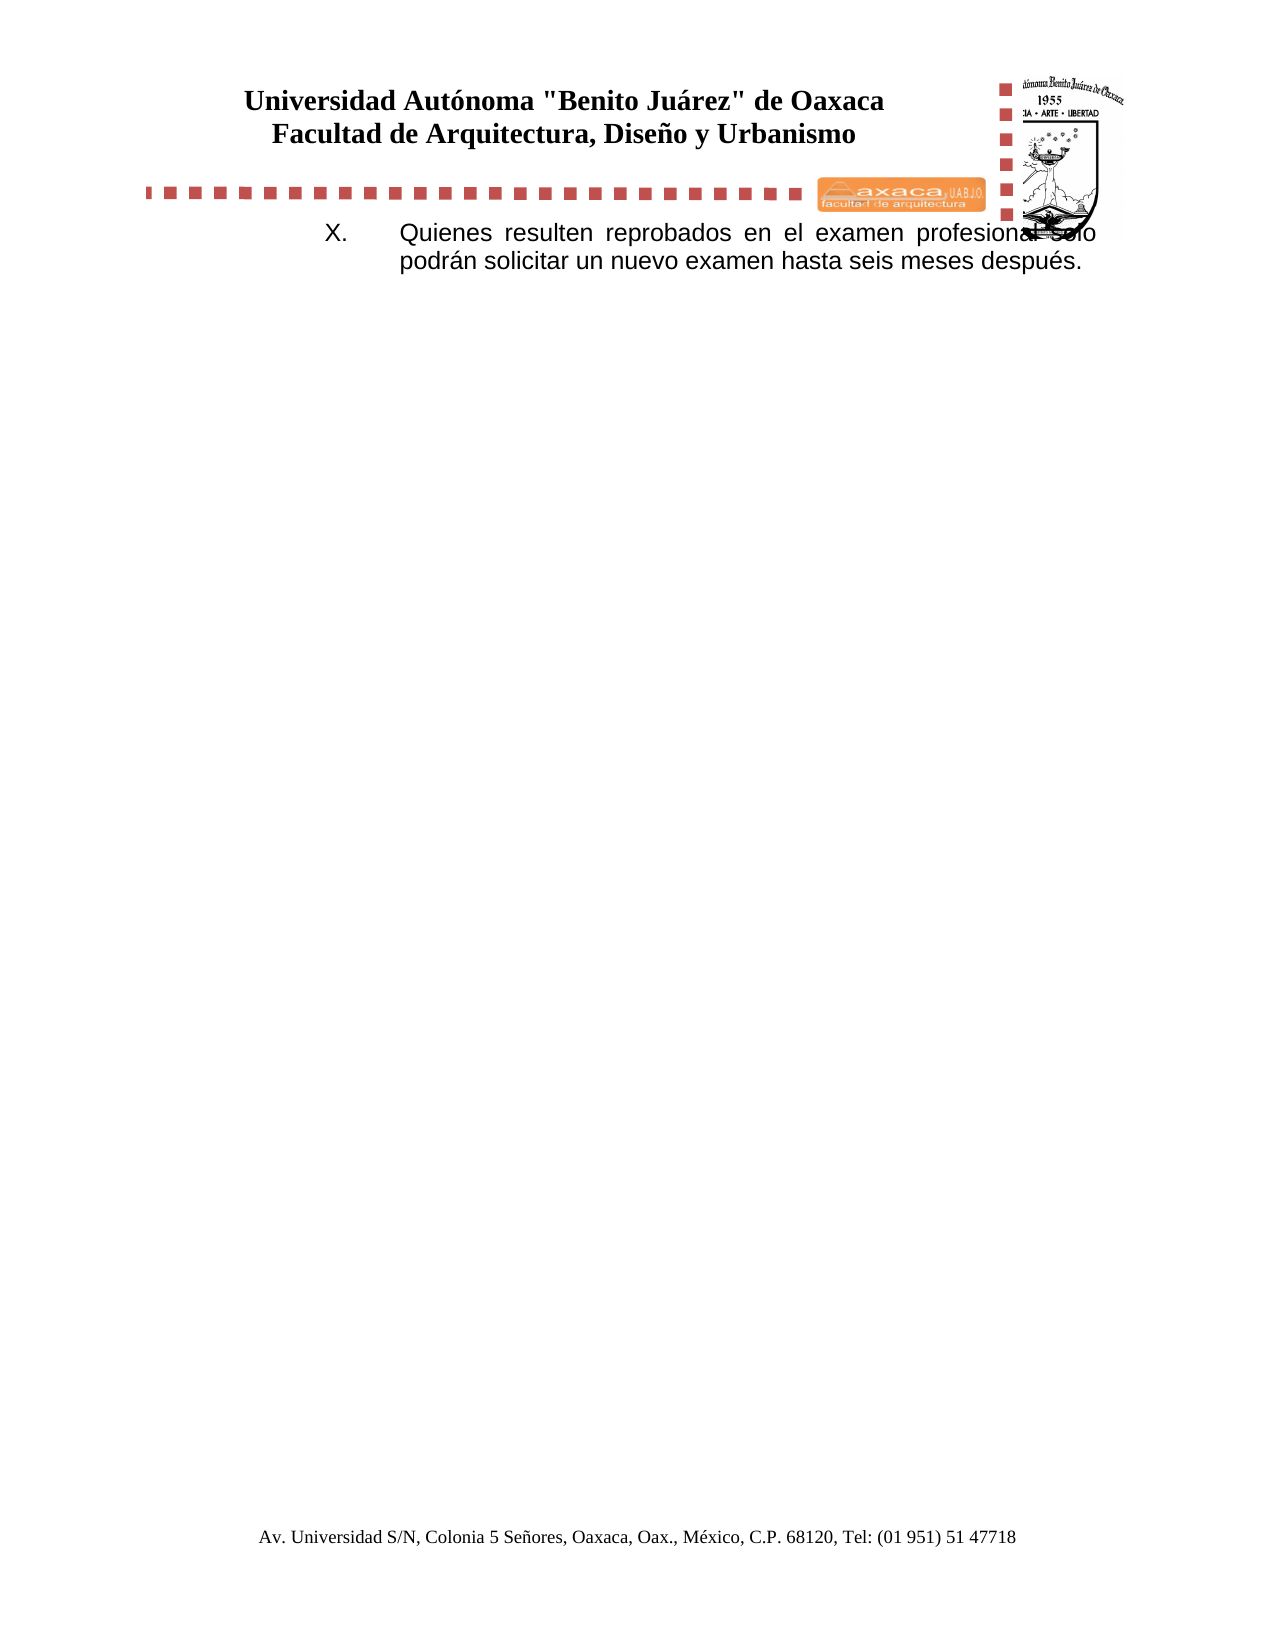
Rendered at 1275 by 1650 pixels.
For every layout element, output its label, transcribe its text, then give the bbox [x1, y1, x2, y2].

list Quienes resulten reprobados en el examen profesional solo podrán solicitar un nuevo examen hasta seis meses después. [324, 217, 1098, 275]
picture [1023, 75, 1125, 239]
picture [818, 178, 985, 211]
